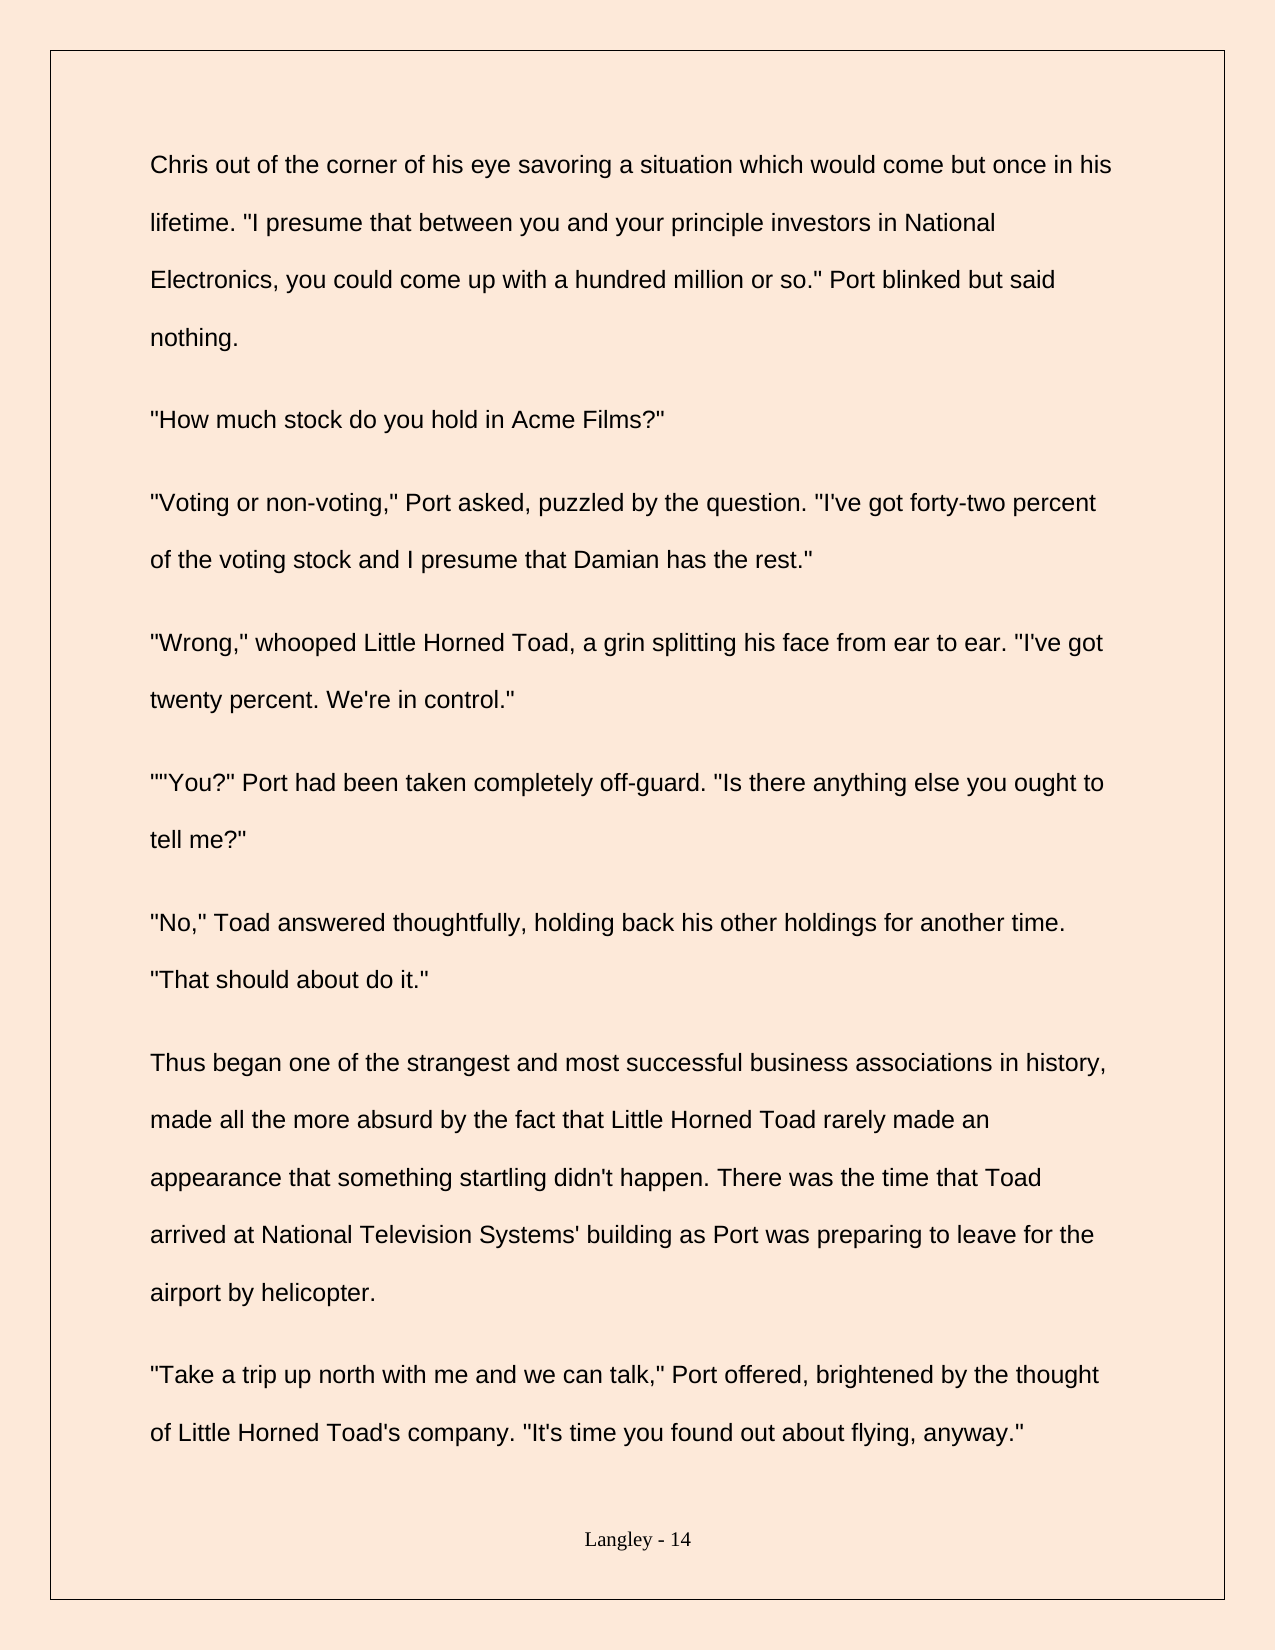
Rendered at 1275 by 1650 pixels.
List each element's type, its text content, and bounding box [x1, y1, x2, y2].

text ""You?" Port had been taken completely off-guard. "Is there anything else you ought to tell me?" [150, 767, 1125, 854]
text "How much stock do you hold in Acme Films?" [150, 405, 1125, 434]
text "Take a trip up north with me and we can talk," Port offered, brightened by the thought of Little Horned Toad's company. "It's time you found out about flying, anyway." [150, 1360, 1125, 1446]
text "No," Toad answered thoughtfully, holding back his other holdings for another time. "That should about do it." [150, 907, 1125, 994]
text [150, 150, 1125, 351]
text "Voting or non-voting," Port asked, puzzled by the question. "I've got forty-two percent of the voting stock and I presume that Damian has the rest." [150, 487, 1125, 574]
text Thus began one of the strangest and most successful business associations in history, made all the more absurd by the fact that Little Horned Toad rarely made an appearance that something startling didn't happen. There was the time that Toad arrived at National Television Systems' building as Port was preparing to leave for the airport by helicopter. [150, 1047, 1125, 1306]
text "Wrong," whooped Little Horned Toad, a grin splitting his face from ear to ear. "I've got twenty percent. We're in control." [150, 627, 1125, 714]
